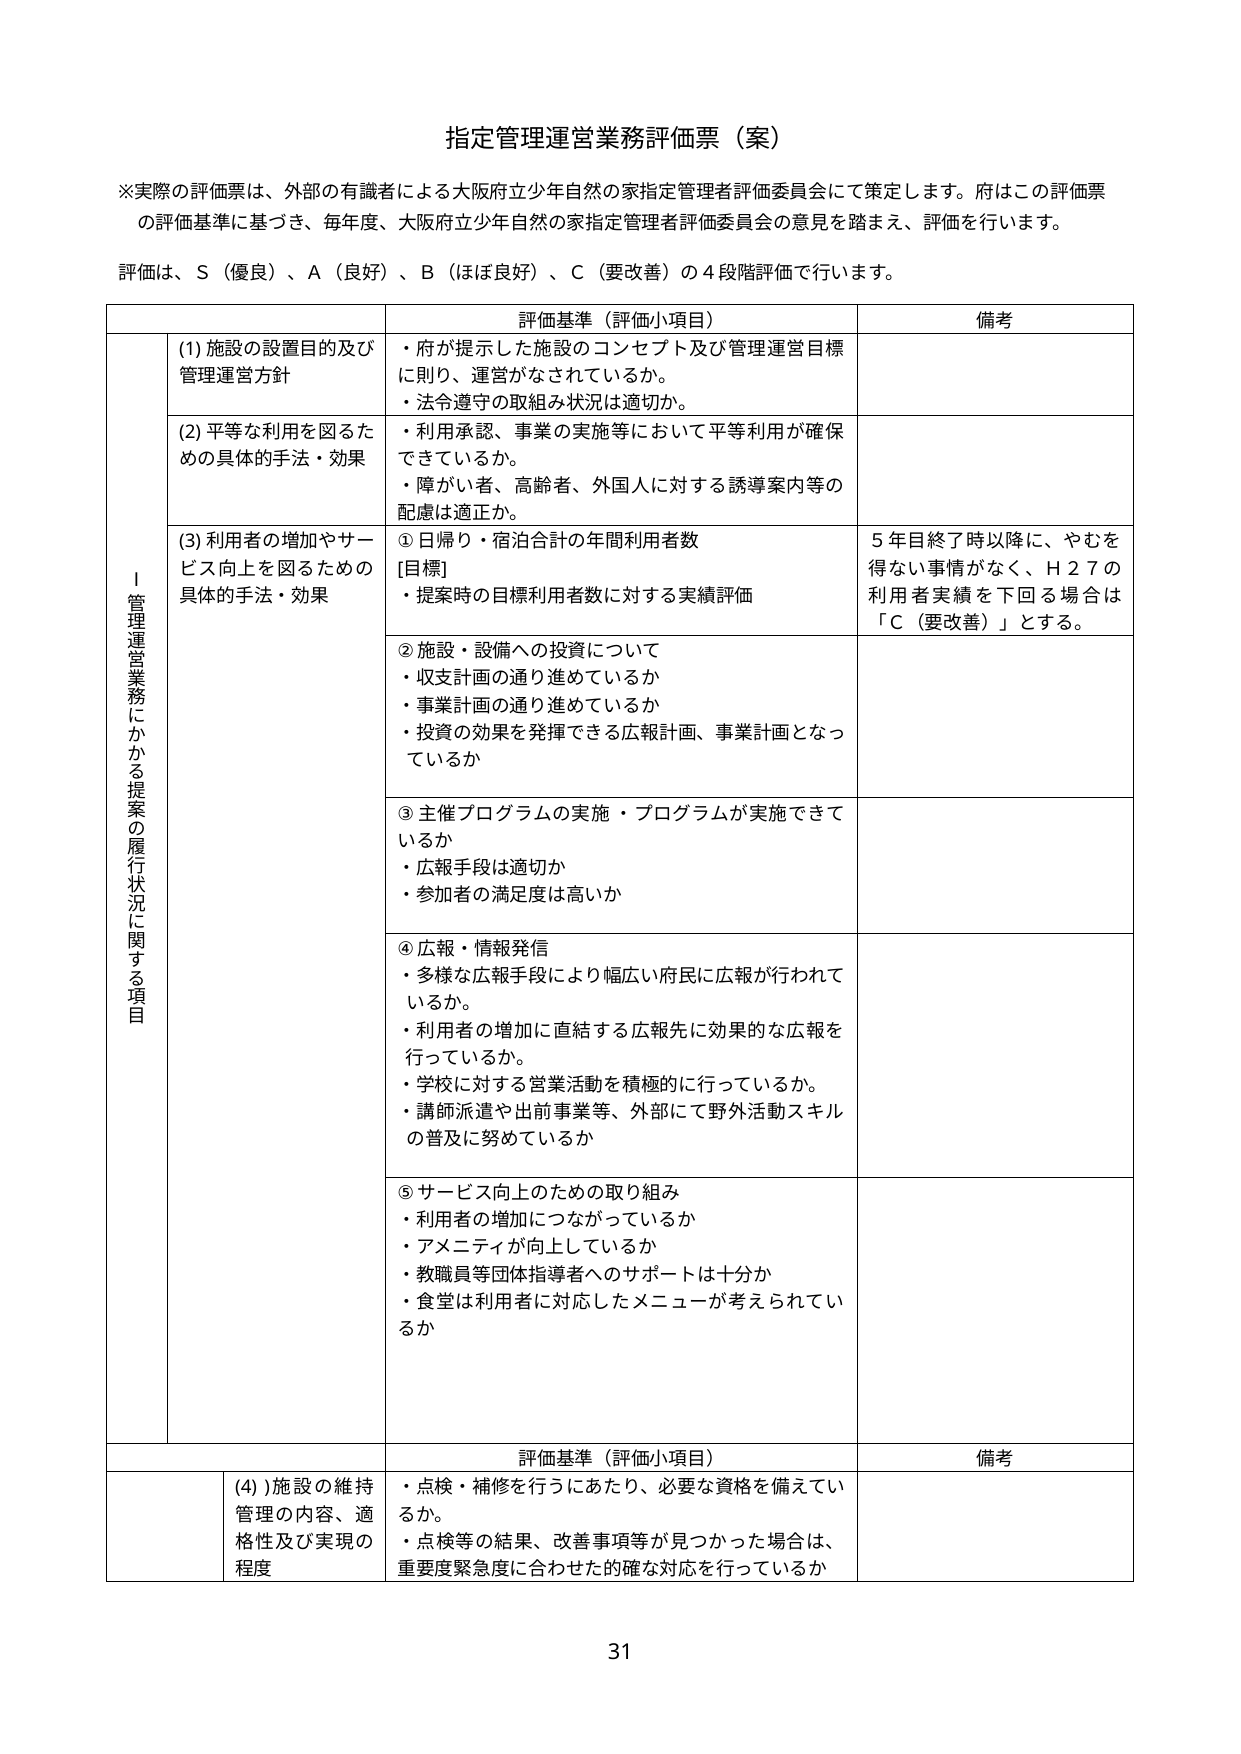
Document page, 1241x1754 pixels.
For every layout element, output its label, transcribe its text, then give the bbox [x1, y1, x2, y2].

table_cell (3) 利用者の増加やサービス向上を図るための具体的手法・効果 [168, 526, 385, 1443]
table_cell [858, 1472, 1133, 1581]
table_cell (2) 平等な利用を図るための具体的手法・効果 [168, 416, 385, 525]
table_cell ・府が提示した施設のコンセプト及び管理運営目標に則り、運営がなされているか。 ・法令遵守の取組み状況は適切か。 [386, 334, 857, 415]
table_cell [858, 334, 1133, 415]
table_header 評価基準（評価小項目） [386, 305, 857, 333]
table_cell 評価基準（評価小項目） [386, 1444, 857, 1471]
table_cell ④広報・情報発信 ・多様な広報手段により幅広い府民に広報が行われているか。 ・利用者の増加に直結する広報先に効果的な広報を行っているか。 ・学校に対する営業活動を積極的に行っているか。 ・講師派遣や出前事業等、外部にて野外活動スキルの普及に努めているか [386, 934, 857, 1177]
table_cell [858, 1178, 1133, 1443]
table_cell ⑤サービス向上のための取り組み ・利用者の増加につながっているか ・アメニティが向上しているか ・教職員等団体指導者へのサポートは十分か ・食堂は利用者に対応したメニューが考えられているか [386, 1178, 857, 1443]
table_cell ・利用承認、事業の実施等において平等利用が確保できているか。 ・障がい者、高齢者、外国人に対する誘導案内等の配慮は適正か。 [386, 416, 857, 525]
table_cell [858, 636, 1133, 797]
table_cell Ⅰ 管理運営業務にかかる提案の履行状況に関する項目 [107, 334, 167, 1443]
table_cell [107, 1472, 223, 1581]
table_cell ②施設・設備への投資について ・収支計画の通り進めているか ・事業計画の通り進めているか ・投資の効果を発揮できる広報計画、事業計画となっているか [386, 636, 857, 797]
table_cell (1) 施設の設置目的及び管理運営方針 [168, 334, 385, 415]
table_cell ①日帰り・宿泊合計の年間利用者数 [目標] ・提案時の目標利用者数に対する実績評価 [386, 526, 857, 635]
table_cell [107, 1444, 385, 1471]
table_cell [858, 934, 1133, 1177]
subtitle 指定管理運営業務評価票（案） [118, 118, 1122, 154]
table_cell [858, 798, 1133, 933]
table_cell ・点検・補修を行うにあたり、必要な資格を備えているか。 ・点検等の結果、改善事項等が見つかった場合は、重要度緊急度に合わせた的確な対応を行っているか [386, 1472, 857, 1581]
table_cell ５年目終了時以降に、やむを得ない事情がなく、Ｈ２７の利用者実績を下回る場合は「Ｃ（要改善）」とする。 [858, 526, 1133, 635]
table_cell 備考 [858, 1444, 1133, 1471]
table_header 備考 [858, 305, 1133, 333]
text 評価は、Ｓ（優良）、Ａ（良好）、Ｂ（ほぼ良好）、Ｃ（要改善）の４段階評価で行います。 [118, 254, 1122, 286]
table_header [107, 305, 385, 333]
table_cell (4) )施設の維持管理の内容、適格性及び実現の程度 [224, 1472, 385, 1581]
table_cell ③主催プログラムの実施 ・プログラムが実施できているか ・広報手段は適切か ・参加者の満足度は高いか [386, 798, 857, 933]
table_cell [858, 416, 1133, 525]
text ※実際の評価票は、外部の有識者による大阪府立少年自然の家指定管理者評価委員会にて策定します。府はこの評価票の評価基準に基づき、毎年度、大阪府立少年自然の家指定管理者評価委員会の意見を踏まえ、評価を行います。 [118, 173, 1122, 236]
